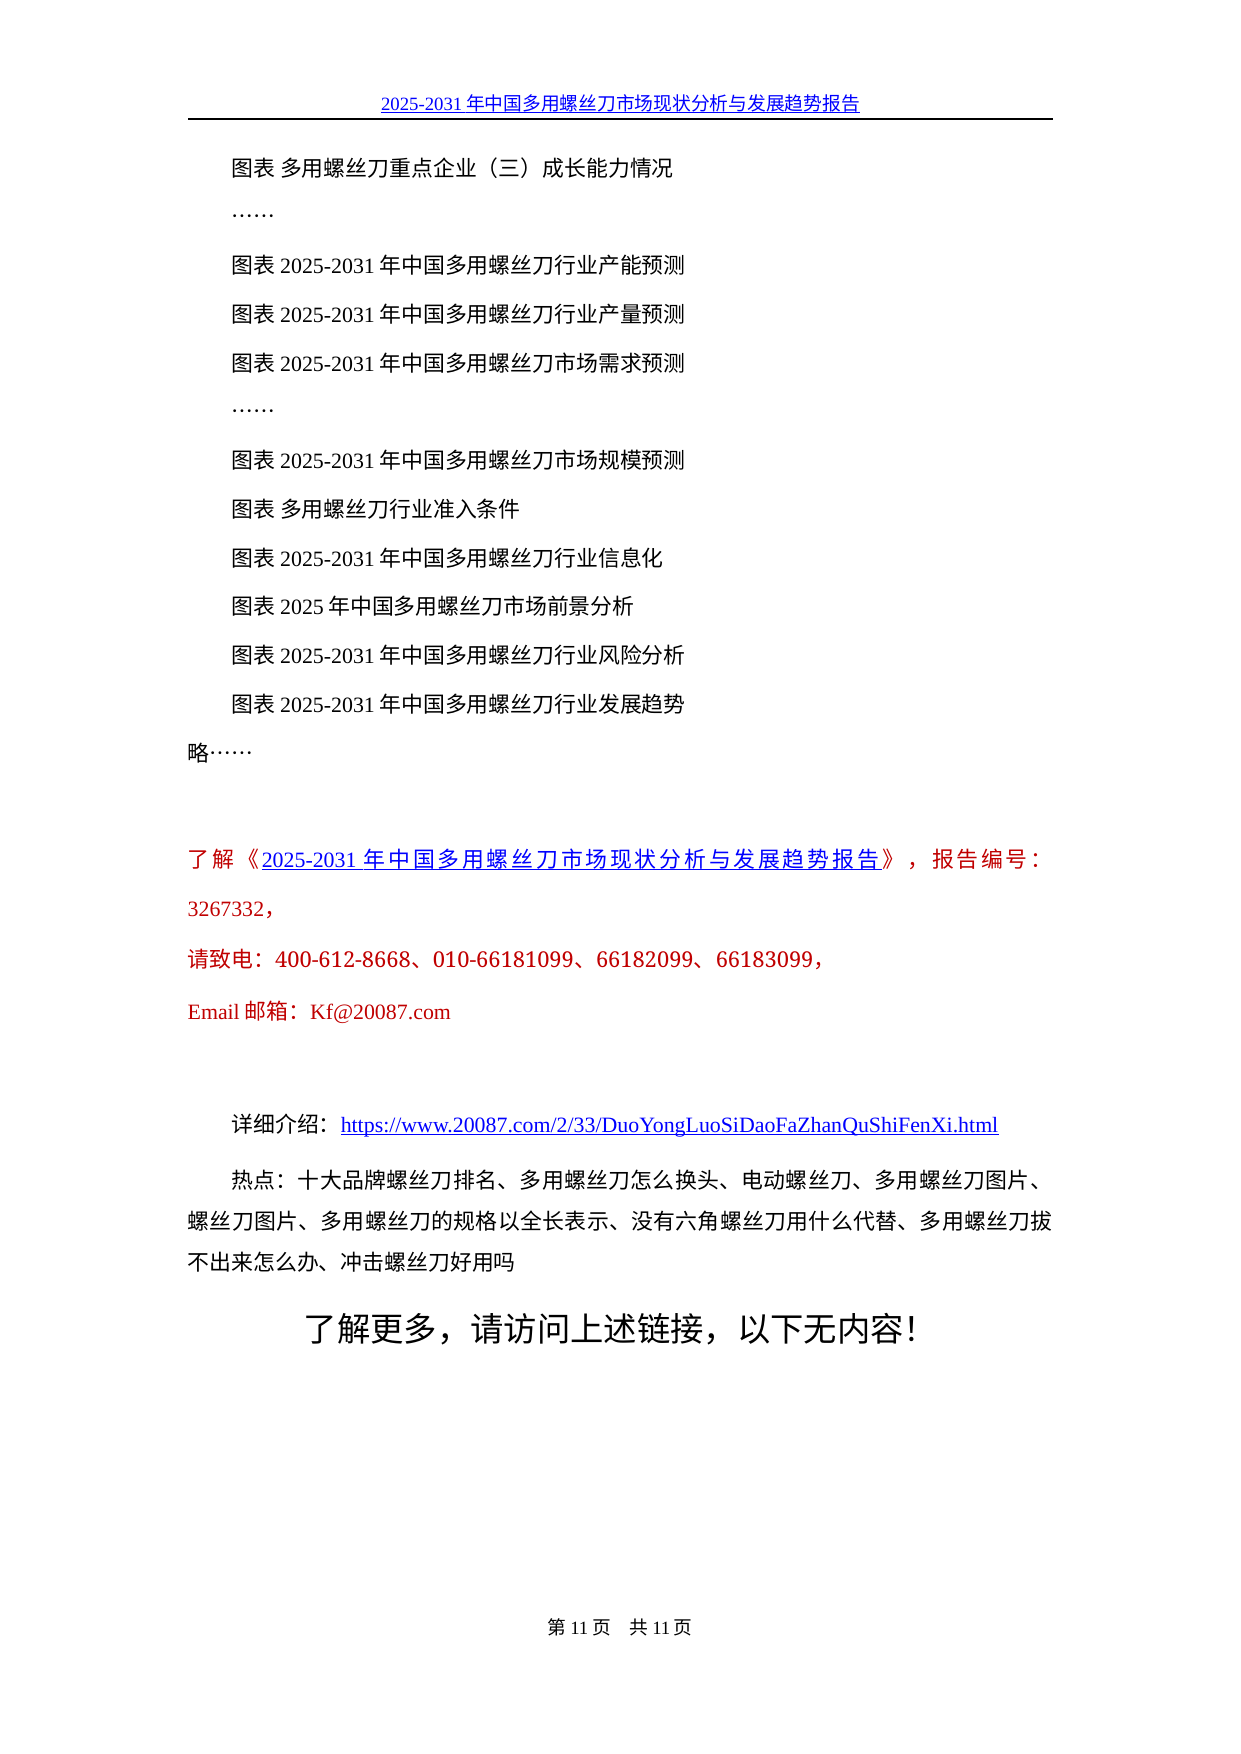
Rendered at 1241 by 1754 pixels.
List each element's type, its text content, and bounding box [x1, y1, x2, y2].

text 了解《2025-2031年中国多用螺丝刀市场现状分析与发展趋势报告》，报告编号：3267332， [187, 842, 1053, 923]
title 了解更多，请访问上述链接，以下无内容！ [187, 1294, 1053, 1359]
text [187, 150, 1053, 768]
text 详细介绍：https://www.20087.com/2/33/DuoYongLuoSiDaoFaZhanQuShiFenXi.html [187, 1106, 1053, 1139]
text 热点：十大品牌螺丝刀排名、多用螺丝刀怎么换头、电动螺丝刀、多用螺丝刀图片、螺丝刀图片、多用螺丝刀的规格以全长表示、没有六角螺丝刀用什么代替、多用螺丝刀拔不出来怎么办、冲击螺丝刀好用吗 [187, 1163, 1053, 1277]
text 请致电：400-612-8668、010-66181099、66182099、66183099， [187, 942, 1053, 974]
text Email邮箱：Kf@20087.com [187, 993, 1053, 1026]
